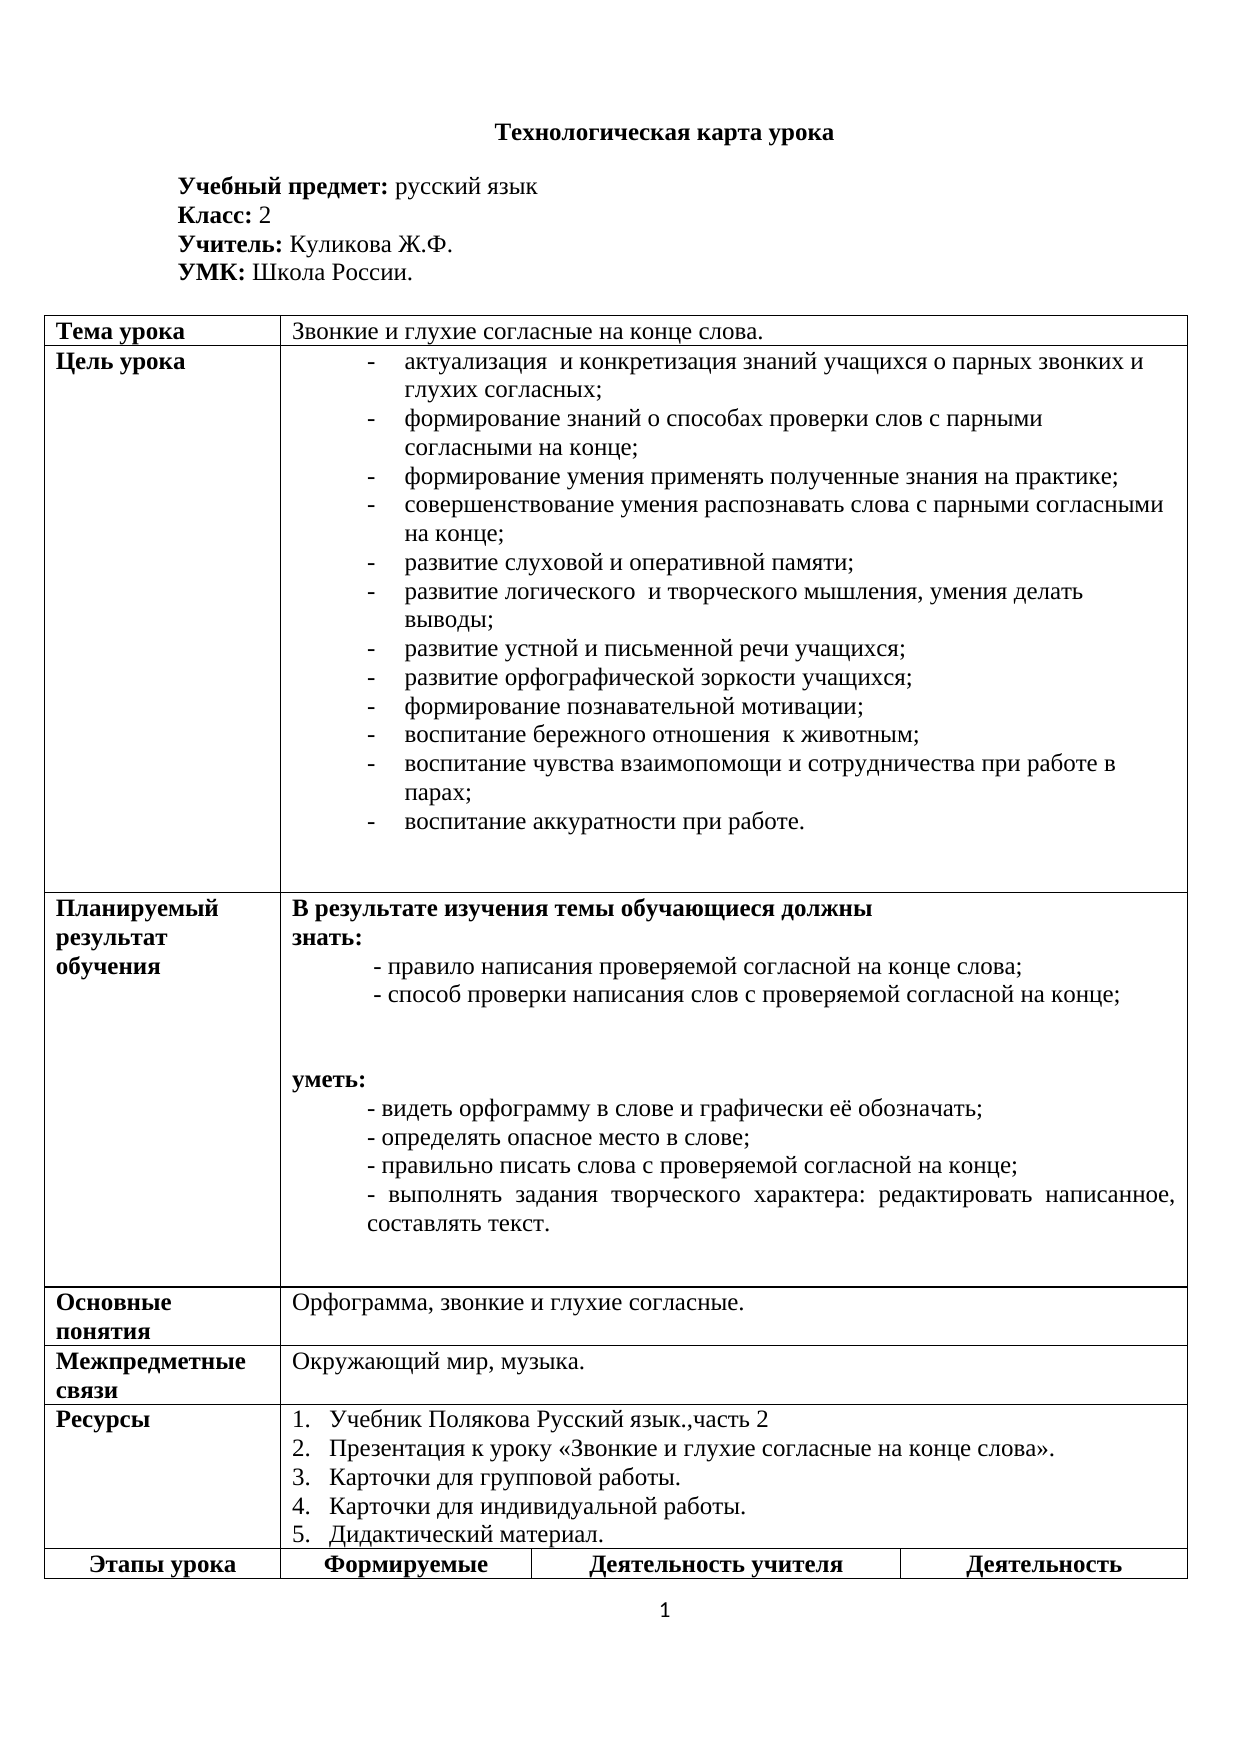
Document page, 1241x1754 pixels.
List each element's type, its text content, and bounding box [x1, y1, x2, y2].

text Технологическая карта урока [177, 117, 1152, 146]
text Класс: 2 [177, 200, 1152, 229]
table_cell актуализация и конкретизация знаний учащихся о парных звонких и глухих согласных; формирование знаний о способах проверки слов с парными согласными на конце; формирование умения применять полученные знания на практике; совершенствование умения распознавать слова с парными согласными на конце; развитие слуховой и оперативной памяти; развитие логического и творческого мышления, умения делать выводы; развитие устной и письменной речи учащихся; развитие орфографической зоркости учащихся; формирование познавательной мотивации; воспитание бережного отношения к животным; воспитание чувства взаимопомощи и сотрудничества при работе в парах; воспитание аккуратности при работе. [281, 346, 1187, 892]
table_cell Планируемый результат обучения [45, 893, 280, 1286]
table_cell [532, 1549, 900, 1578]
table_cell Межпредметные связи [45, 1346, 280, 1403]
table_cell Окружающий мир, музыка. [281, 1346, 1187, 1403]
table_cell Цель урока [45, 346, 280, 892]
table_cell Этапы урока [45, 1549, 280, 1578]
table_header Тема урока [45, 316, 280, 345]
table_cell Ресурсы [45, 1405, 280, 1548]
text УМК: Школа России. [177, 257, 1152, 286]
table_cell Формируемые УУД [281, 1549, 531, 1578]
table_cell В результате изучения темы обучающиеся должны знать: - правило написания проверяемой согласной на конце слова; - способ проверки написания слов с проверяемой согласной на конце; уметь: - видеть орфограмму в слове и графически её обозначать; - определять опасное место в слове; - правильно писать слова с проверяемой согласной на конце; - выполнять задания творческого характера: редактировать написанное, составлять текст. [281, 893, 1187, 1286]
table_header Звонкие и глухие согласные на конце слова. [281, 316, 1187, 345]
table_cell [901, 1549, 1187, 1578]
table_cell Основные понятия [45, 1288, 280, 1345]
text Учебный предмет: русский язык [177, 171, 1152, 200]
table_cell Орфограмма, звонкие и глухие согласные. [281, 1288, 1187, 1345]
table_cell Учебник Полякова Русский язык.,часть 2 Презентация к уроку «Звонкие и глухие согласные на конце слова». Карточки для групповой работы. Карточки для индивидуальной работы. Дидактический материал. [281, 1405, 1187, 1548]
text Учитель: Куликова Ж.Ф. [177, 229, 1152, 257]
